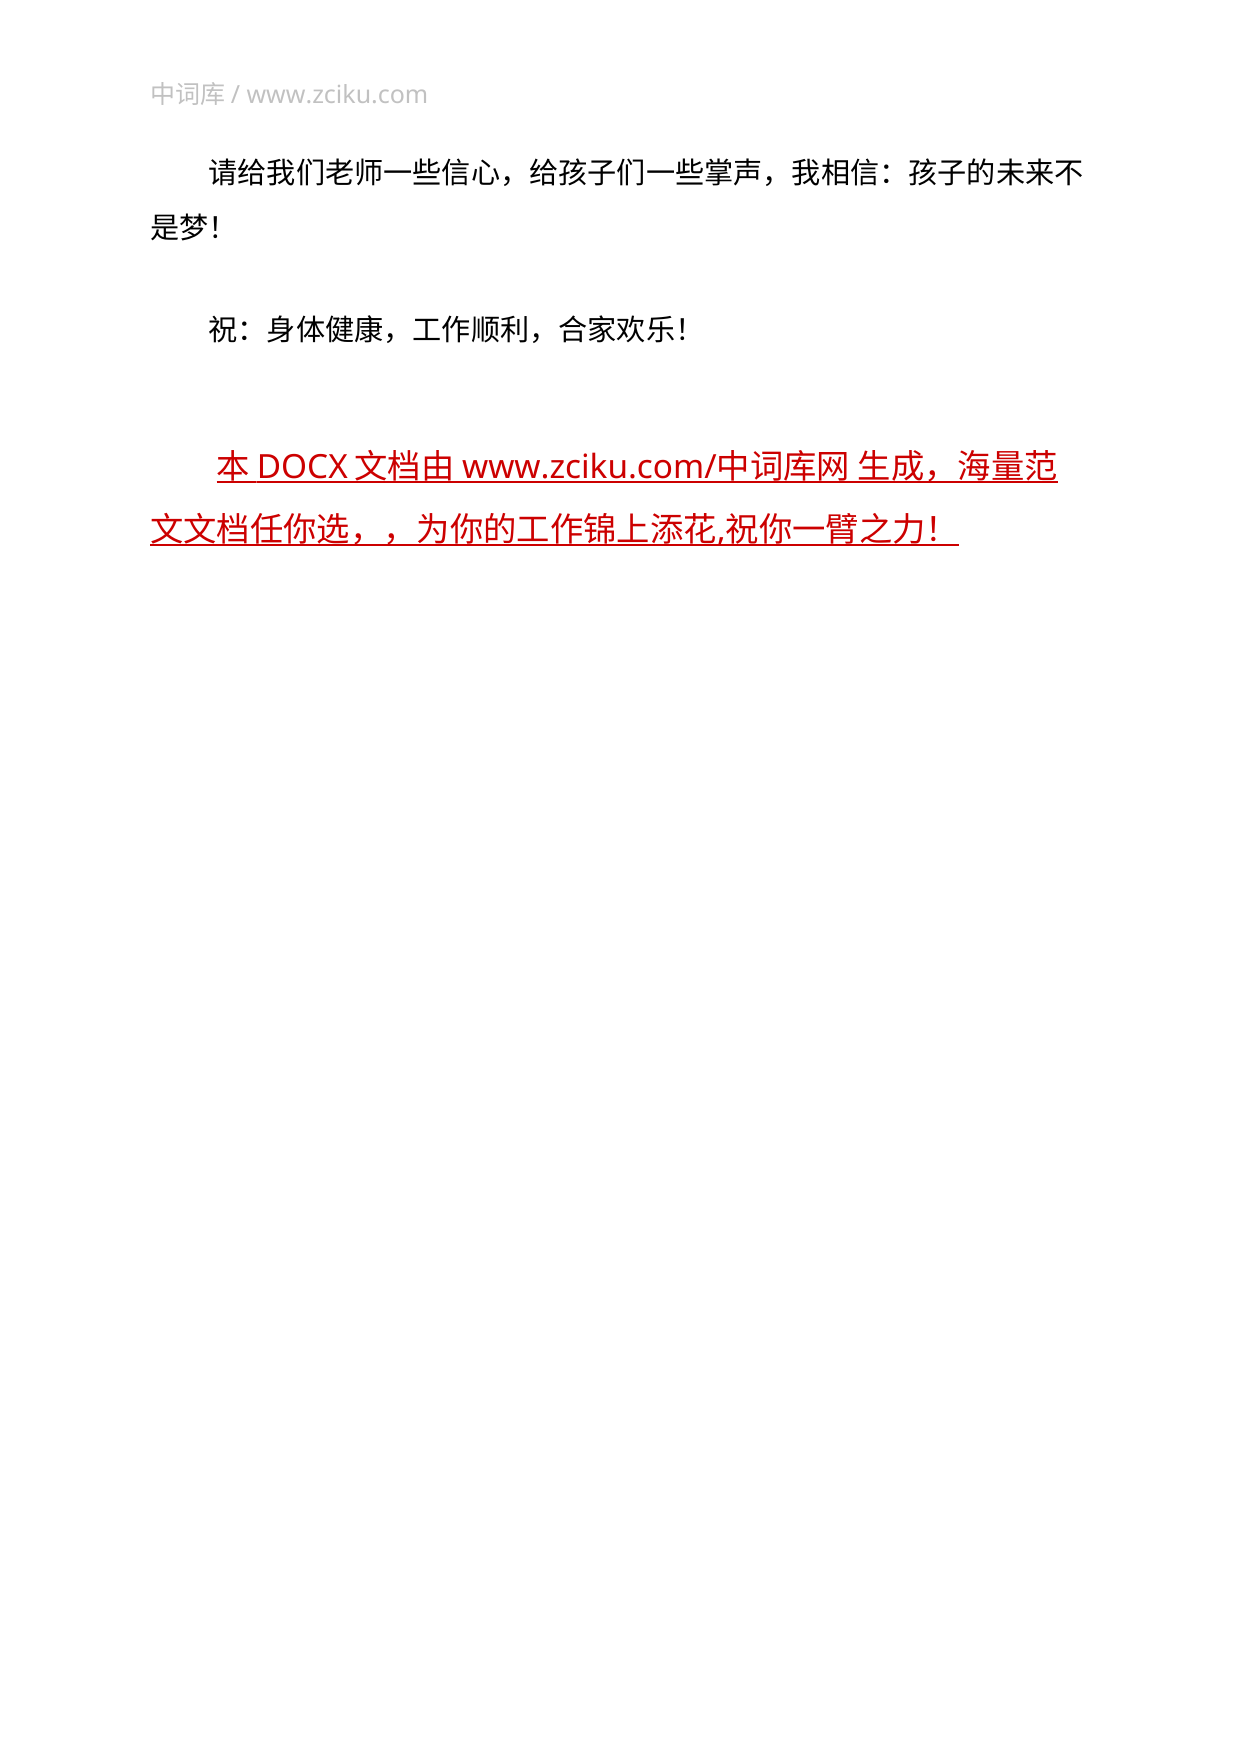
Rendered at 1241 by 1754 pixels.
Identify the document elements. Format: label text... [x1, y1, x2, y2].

text 本DOCX文档由 www.zciku.com/中词库网 生成，海量范文文档任你选，，为你的工作锦上添花,祝你一臂之力！ [150, 440, 1090, 551]
text 祝：身体健康，工作顺利，合家欢乐！ [150, 307, 1090, 349]
text 请给我们老师一些信心，给孩子们一些掌声，我相信：孩子的未来不是梦！ [150, 150, 1090, 247]
